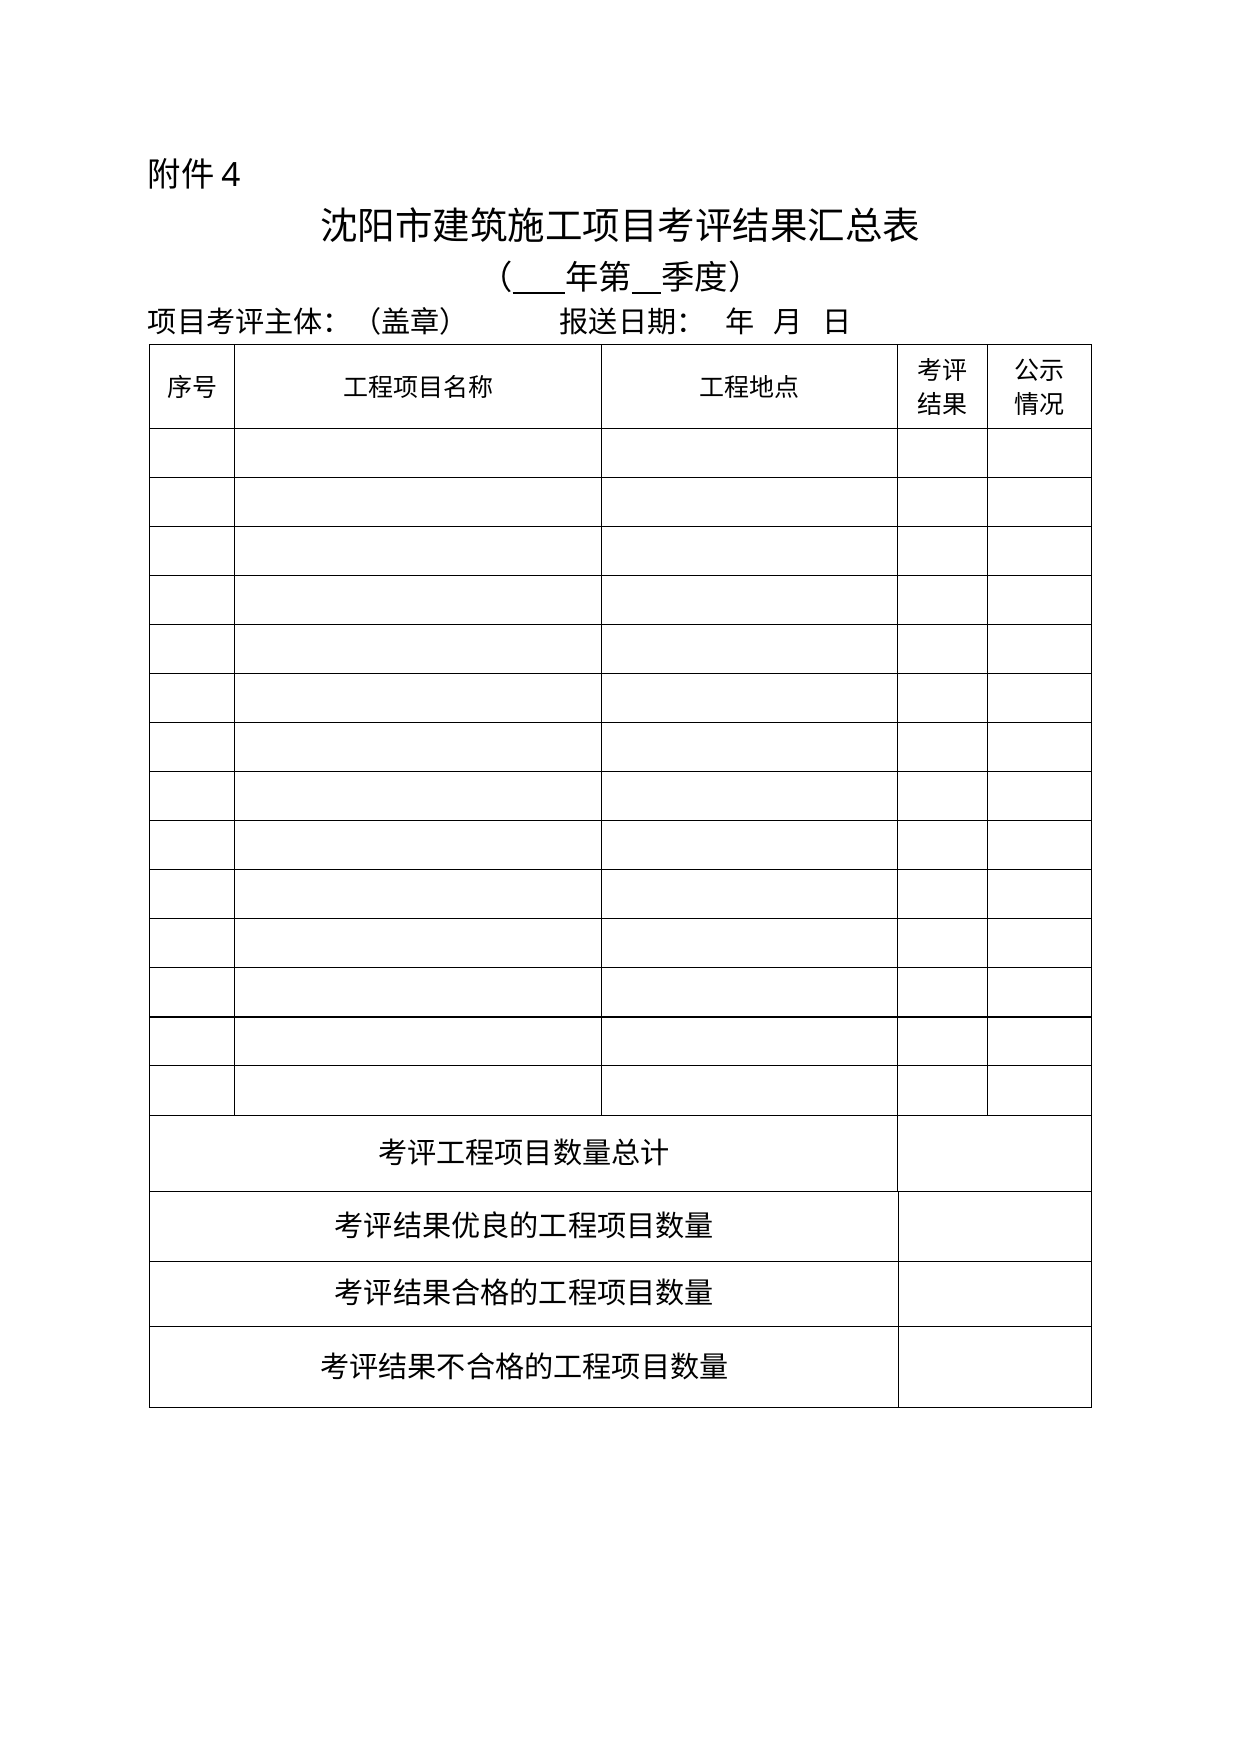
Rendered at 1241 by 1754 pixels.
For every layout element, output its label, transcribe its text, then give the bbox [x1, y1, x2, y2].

table_header 工程项目名称 [235, 345, 601, 428]
table_cell [602, 870, 897, 918]
table_cell [898, 821, 987, 869]
table_cell [898, 870, 987, 918]
table_cell 考评结果合格的工程项目数量 [150, 1262, 898, 1326]
table_cell [988, 821, 1091, 869]
table_cell [602, 478, 897, 526]
table_cell [898, 478, 987, 526]
table_cell [235, 1018, 601, 1065]
table_cell [150, 821, 234, 869]
table_cell [898, 772, 987, 820]
table_cell [150, 576, 234, 624]
table_cell [602, 625, 897, 673]
table_cell [602, 968, 897, 1016]
table_cell [235, 429, 601, 477]
table_header 考评结果 [898, 345, 987, 428]
table_cell [235, 576, 601, 624]
table_cell [235, 772, 601, 820]
table_cell [150, 478, 234, 526]
table_cell 考评结果优良的工程项目数量 [150, 1192, 898, 1261]
table_cell [235, 527, 601, 575]
table_cell [235, 723, 601, 771]
table_cell [150, 870, 234, 918]
table_cell [988, 1018, 1091, 1065]
table_cell [898, 625, 987, 673]
table_cell [235, 821, 601, 869]
table_cell [988, 674, 1091, 722]
table_cell [988, 772, 1091, 820]
table_cell [602, 674, 897, 722]
table_cell [602, 772, 897, 820]
table_cell 考评结果不合格的工程项目数量 [150, 1327, 898, 1407]
table_cell [150, 429, 234, 477]
table_cell [898, 1018, 987, 1065]
table_cell [235, 1066, 601, 1114]
table_cell [988, 478, 1091, 526]
table_cell [898, 919, 987, 967]
table_cell [235, 674, 601, 722]
table_cell [899, 1192, 1091, 1261]
table_cell [988, 576, 1091, 624]
table_cell [150, 527, 234, 575]
table_cell [898, 576, 987, 624]
table_cell [602, 821, 897, 869]
table_cell [150, 1066, 234, 1114]
table_cell [602, 1018, 897, 1065]
table_cell [235, 625, 601, 673]
table_cell [150, 625, 234, 673]
table_cell [988, 527, 1091, 575]
table_cell [235, 870, 601, 918]
table_cell 考评工程项目数量总计 [150, 1116, 897, 1191]
table_cell [988, 723, 1091, 771]
table_header 公示 情况 [988, 345, 1091, 428]
table_cell [150, 723, 234, 771]
table_cell [602, 527, 897, 575]
table_cell [898, 429, 987, 477]
table_cell [898, 1116, 1091, 1191]
text 附件4 [148, 148, 1092, 196]
table_cell [150, 772, 234, 820]
table_cell [150, 968, 234, 1016]
table_cell [988, 625, 1091, 673]
table_cell [988, 968, 1091, 1016]
table_cell [602, 723, 897, 771]
table_cell [988, 919, 1091, 967]
table_cell [602, 1066, 897, 1114]
table_header 序号 [150, 345, 234, 428]
table_cell [899, 1262, 1091, 1326]
table_cell [898, 968, 987, 1016]
table_cell [602, 919, 897, 967]
table_cell [898, 1066, 987, 1114]
table_cell [150, 674, 234, 722]
table_cell [988, 429, 1091, 477]
table_cell [602, 576, 897, 624]
table_cell [898, 527, 987, 575]
table_cell [235, 919, 601, 967]
table_cell [988, 870, 1091, 918]
table_cell [150, 919, 234, 967]
table_cell [988, 1066, 1091, 1114]
table_cell [602, 429, 897, 477]
text 沈阳市建筑施工项目考评结果汇总表 [148, 196, 1092, 250]
table_cell [235, 478, 601, 526]
text （ 年第 季度） [148, 250, 1092, 299]
table_header 工程地点 [602, 345, 897, 428]
table_cell [898, 723, 987, 771]
table_cell [898, 674, 987, 722]
table_cell [899, 1327, 1091, 1407]
table_cell [150, 1018, 234, 1065]
text 项目考评主体：（盖章） 报送日期： 年 月 日 [148, 299, 1092, 341]
table_cell [235, 968, 601, 1016]
